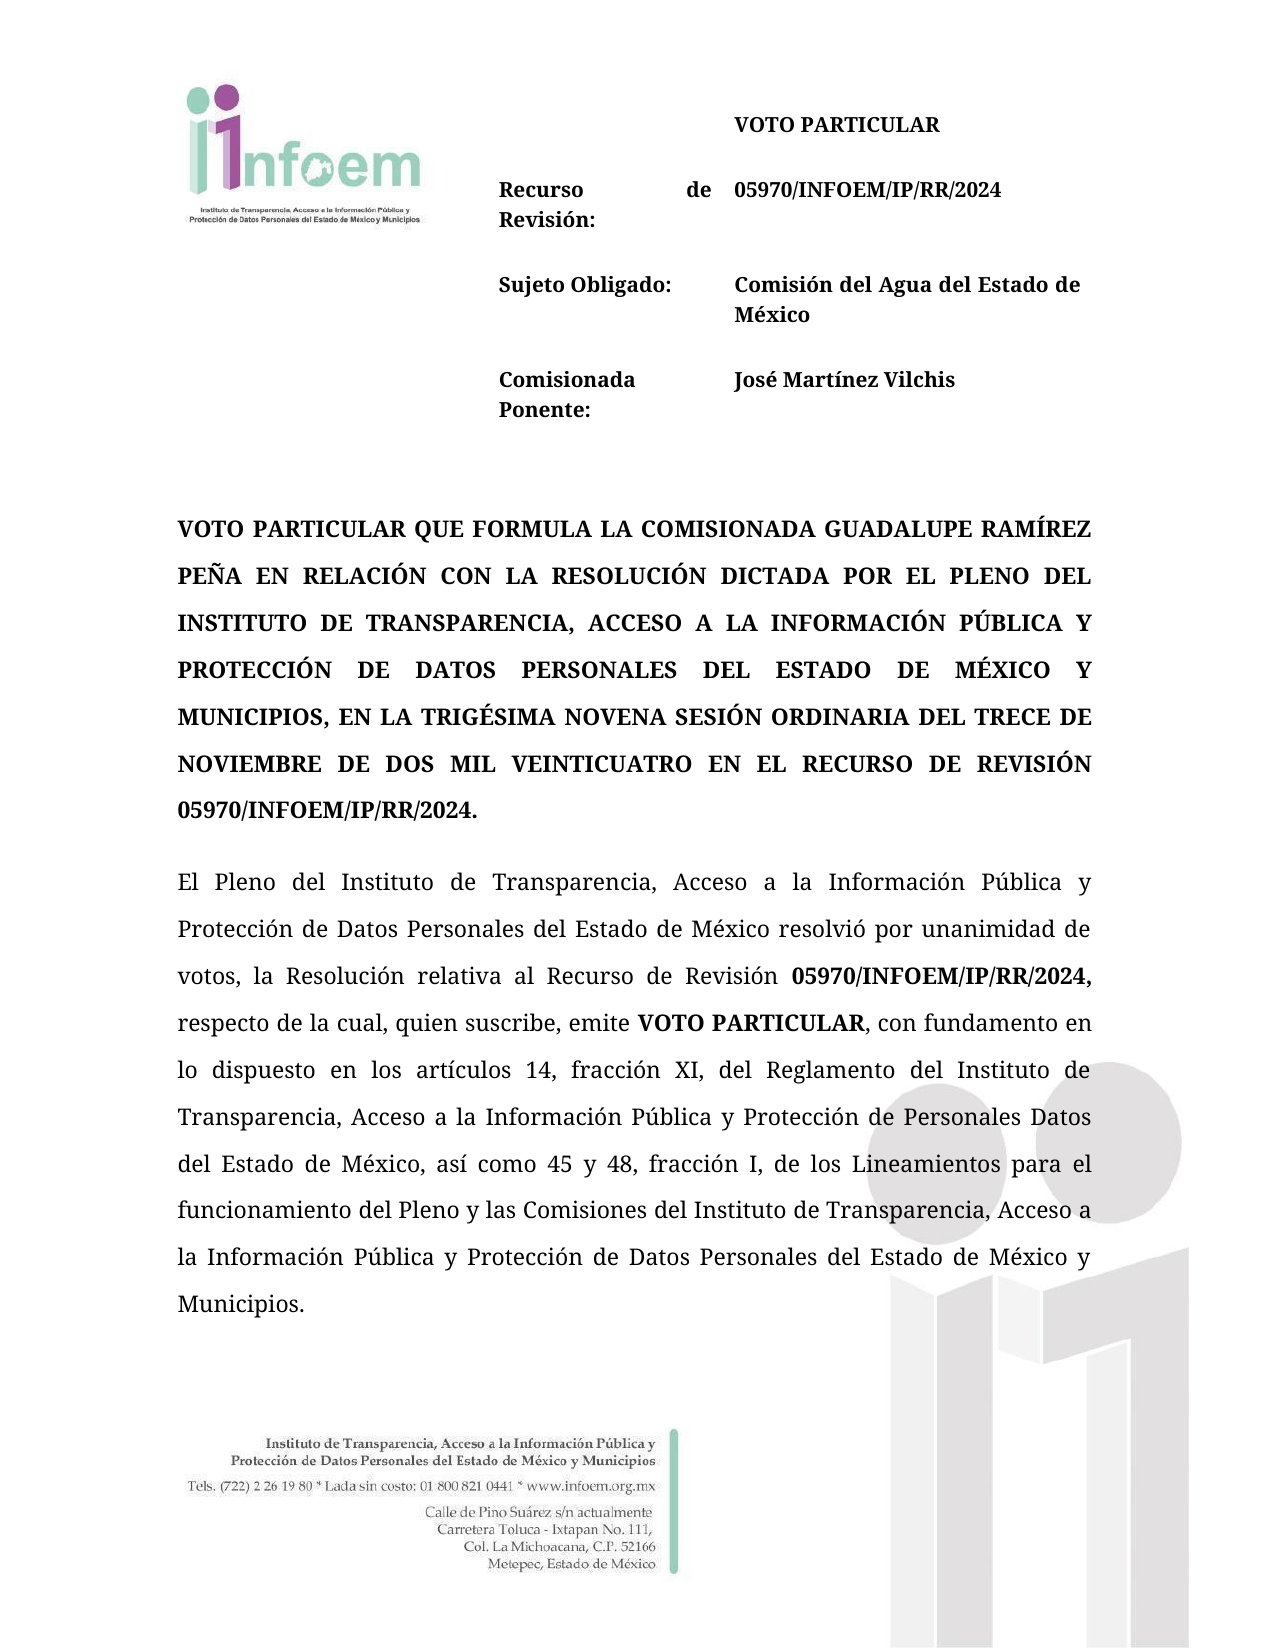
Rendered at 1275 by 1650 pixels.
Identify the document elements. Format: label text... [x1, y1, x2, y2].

text El Pleno del Instituto de Transparencia, Acceso a la Información Pública y Protección de Datos Personales del Estado de México resolvió por unanimidad de votos, la Resolución relativa al Recurso de Revisión 05970/INFOEM/IP/RR/2024, respecto de la cual, quien suscribe, emite VOTO PARTICULAR, con fundamento en lo dispuesto en los artículos 14, fracción XI, del Reglamento del Instituto de Transparencia, Acceso a la Información Pública y Protección de Personales Datos del Estado de México, así como 45 y 48, fracción I, de los Lineamientos para el funcionamiento del Pleno y las Comisiones del Instituto de Transparencia, Acceso a la Información Pública y Protección de Datos Personales del Estado de México y Municipios. [177, 866, 1092, 1319]
picture [71, 24, 1275, 1648]
text VOTO PARTICULAR QUE FORMULA LA COMISIONADA GUADALUPE RAMÍREZ PEÑA EN RELACIÓN CON LA RESOLUCIÓN DICTADA POR EL PLENO DEL INSTITUTO DE TRANSPARENCIA, ACCESO A LA INFORMACIÓN PÚBLICA Y PROTECCIÓN DE DATOS PERSONALES DEL ESTADO DE MÉXICO Y MUNICIPIOS, EN LA TRIGÉSIMA NOVENA SESIÓN ORDINARIA DEL TRECE DE NOVIEMBRE DE DOS MIL VEINTICUATRO EN EL RECURSO DE REVISIÓN 05970/INFOEM/IP/RR/2024. [177, 513, 1092, 826]
